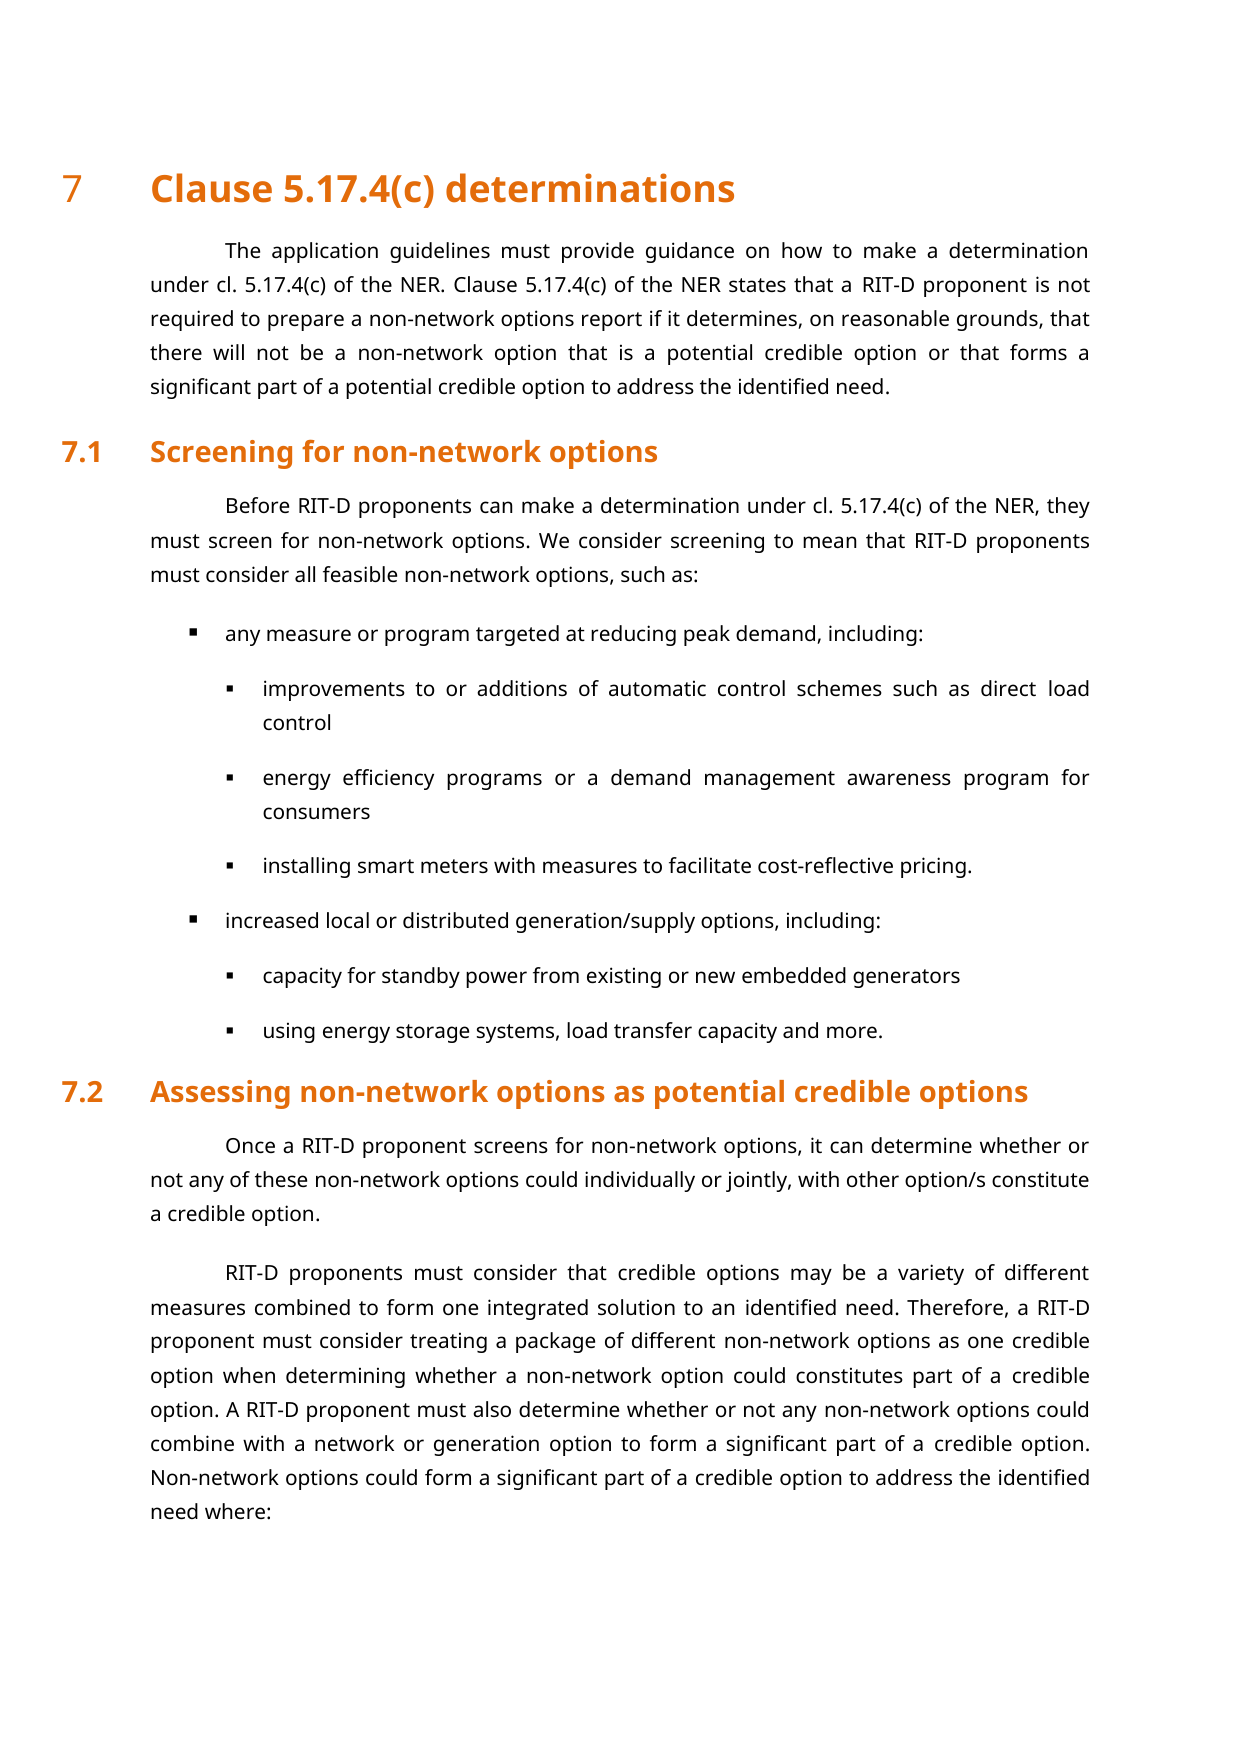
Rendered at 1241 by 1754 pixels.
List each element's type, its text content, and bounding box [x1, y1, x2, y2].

subtitle Screening for non-network options [61, 432, 1090, 471]
text Before RIT-D proponents can make a determination under cl. 5.17.4(c) of the NER, they must screen for non-network options. We consider screening to mean that RIT-D proponents must consider all feasible non-network options, such as: [150, 492, 1090, 588]
list improvements to or additions of automatic control schemes such as direct load control [225, 674, 1090, 736]
list increased local or distributed generation/supply options, including: [187, 907, 1090, 935]
text The application guidelines must provide guidance on how to make a determination under cl. 5.17.4(c) of the NER. Clause 5.17.4(c) of the NER states that a RIT-D proponent is not required to prepare a non-network options report if it determines, on reasonable grounds, that there will not be a non-network option that is a potential credible option or that forms a significant part of a potential credible option to address the identified need. [150, 236, 1090, 401]
subtitle Assessing non-network options as potential credible options [61, 1071, 1090, 1111]
text Once a RIT-D proponent screens for non-network options, it can determine whether or not any of these non-network options could individually or jointly, with other option/s constitute a credible option. [150, 1131, 1090, 1228]
subtitle Clause 5.17.4(c) determinations [61, 162, 1090, 213]
list installing smart meters with measures to facilitate cost-reflective pricing. [225, 852, 1090, 880]
list capacity for standby power from existing or new embedded generators [225, 961, 1090, 990]
list RIT-D proponents must consider that credible options may be a variety of different measures combined to form one integrated solution to an identified need. Therefore, a RIT-D proponent must consider treating a package of different non-network options as one credible option when determining whether a non-network option could constitutes part of a credible option. A RIT-D proponent must also determine whether or not any non-network options could combine with a network or generation option to form a significant part of a credible option. Non-network options could form a significant part of a credible option to address the identified need where: [150, 1258, 1090, 1525]
list any measure or program targeted at reducing peak demand, including: [187, 619, 1090, 647]
list using energy storage systems, load transfer capacity and more. [225, 1016, 1090, 1045]
list energy efficiency programs or a demand management awareness program for consumers [225, 763, 1090, 825]
